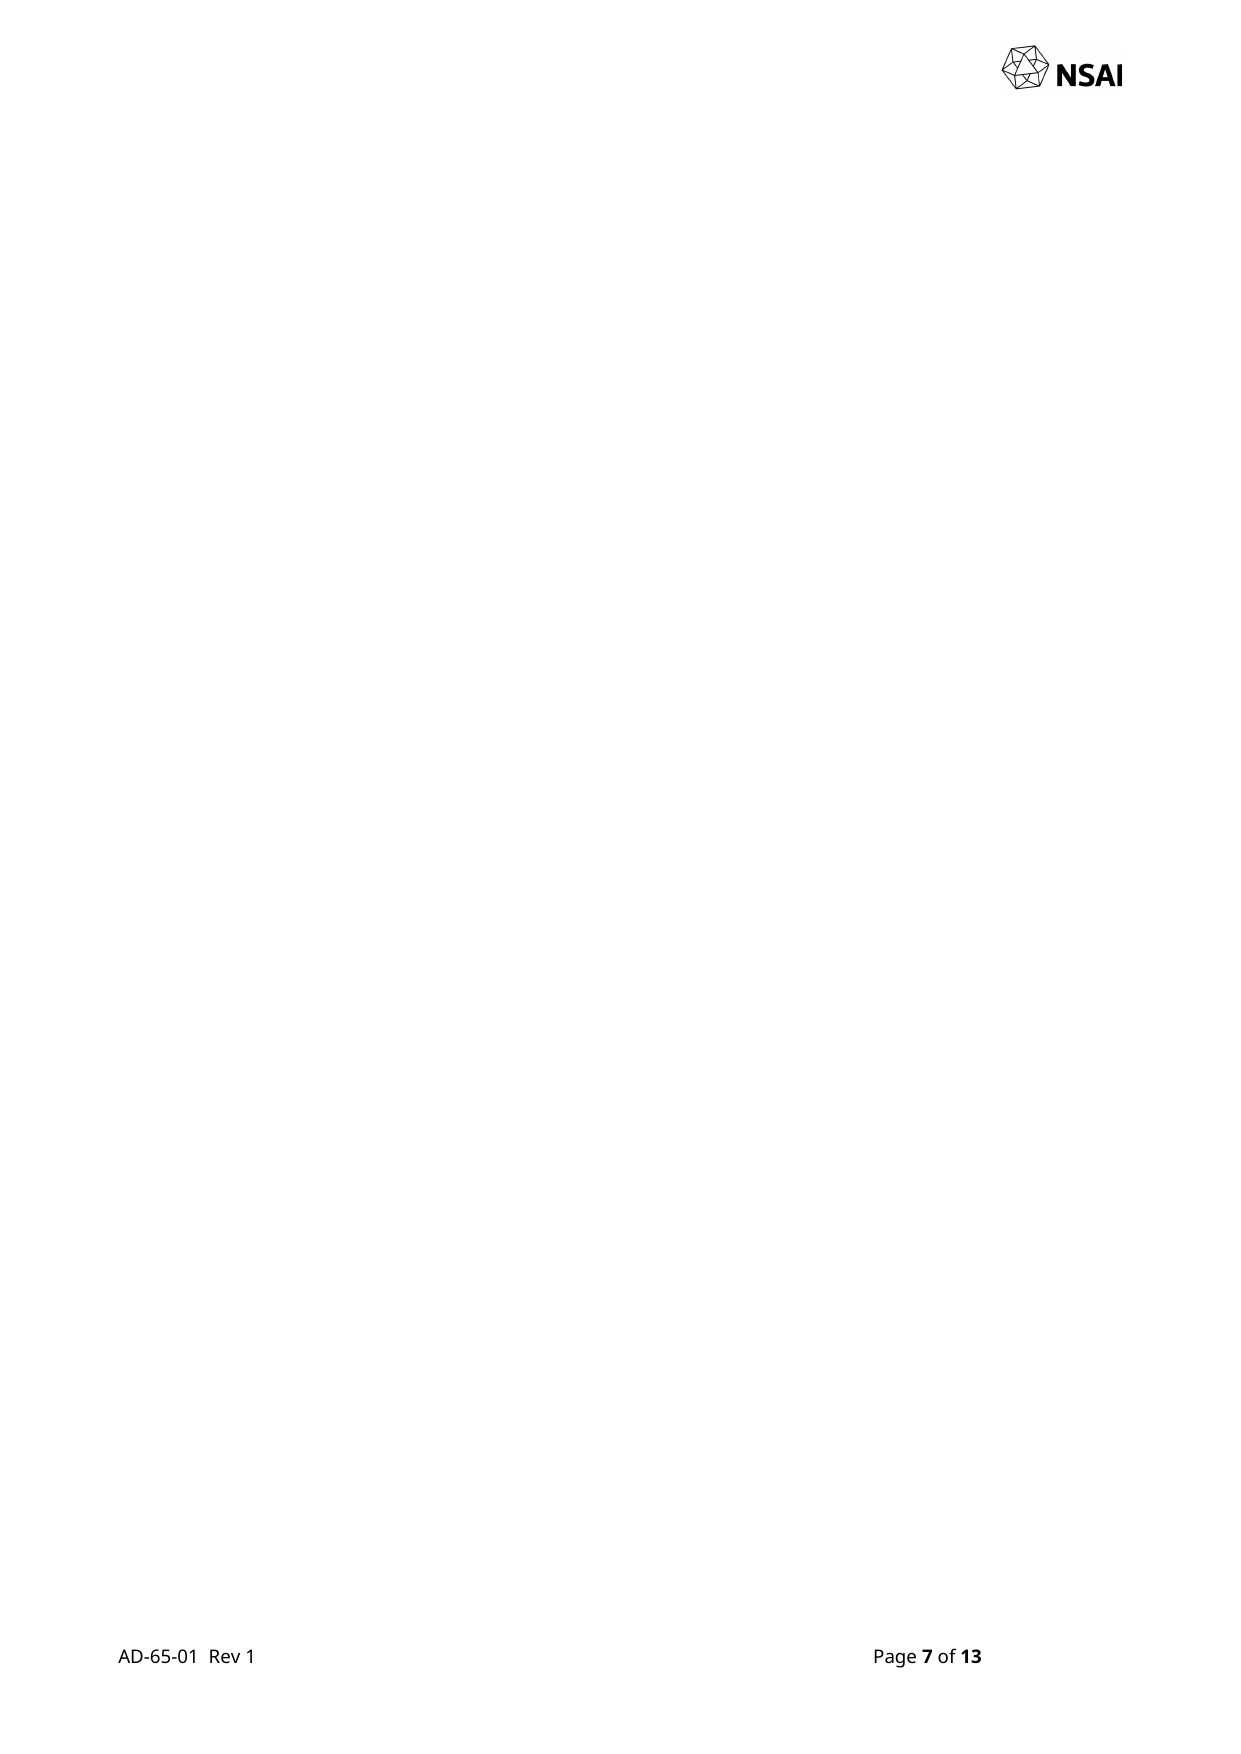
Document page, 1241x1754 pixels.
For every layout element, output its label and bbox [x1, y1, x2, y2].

picture [1001, 44, 1123, 90]
